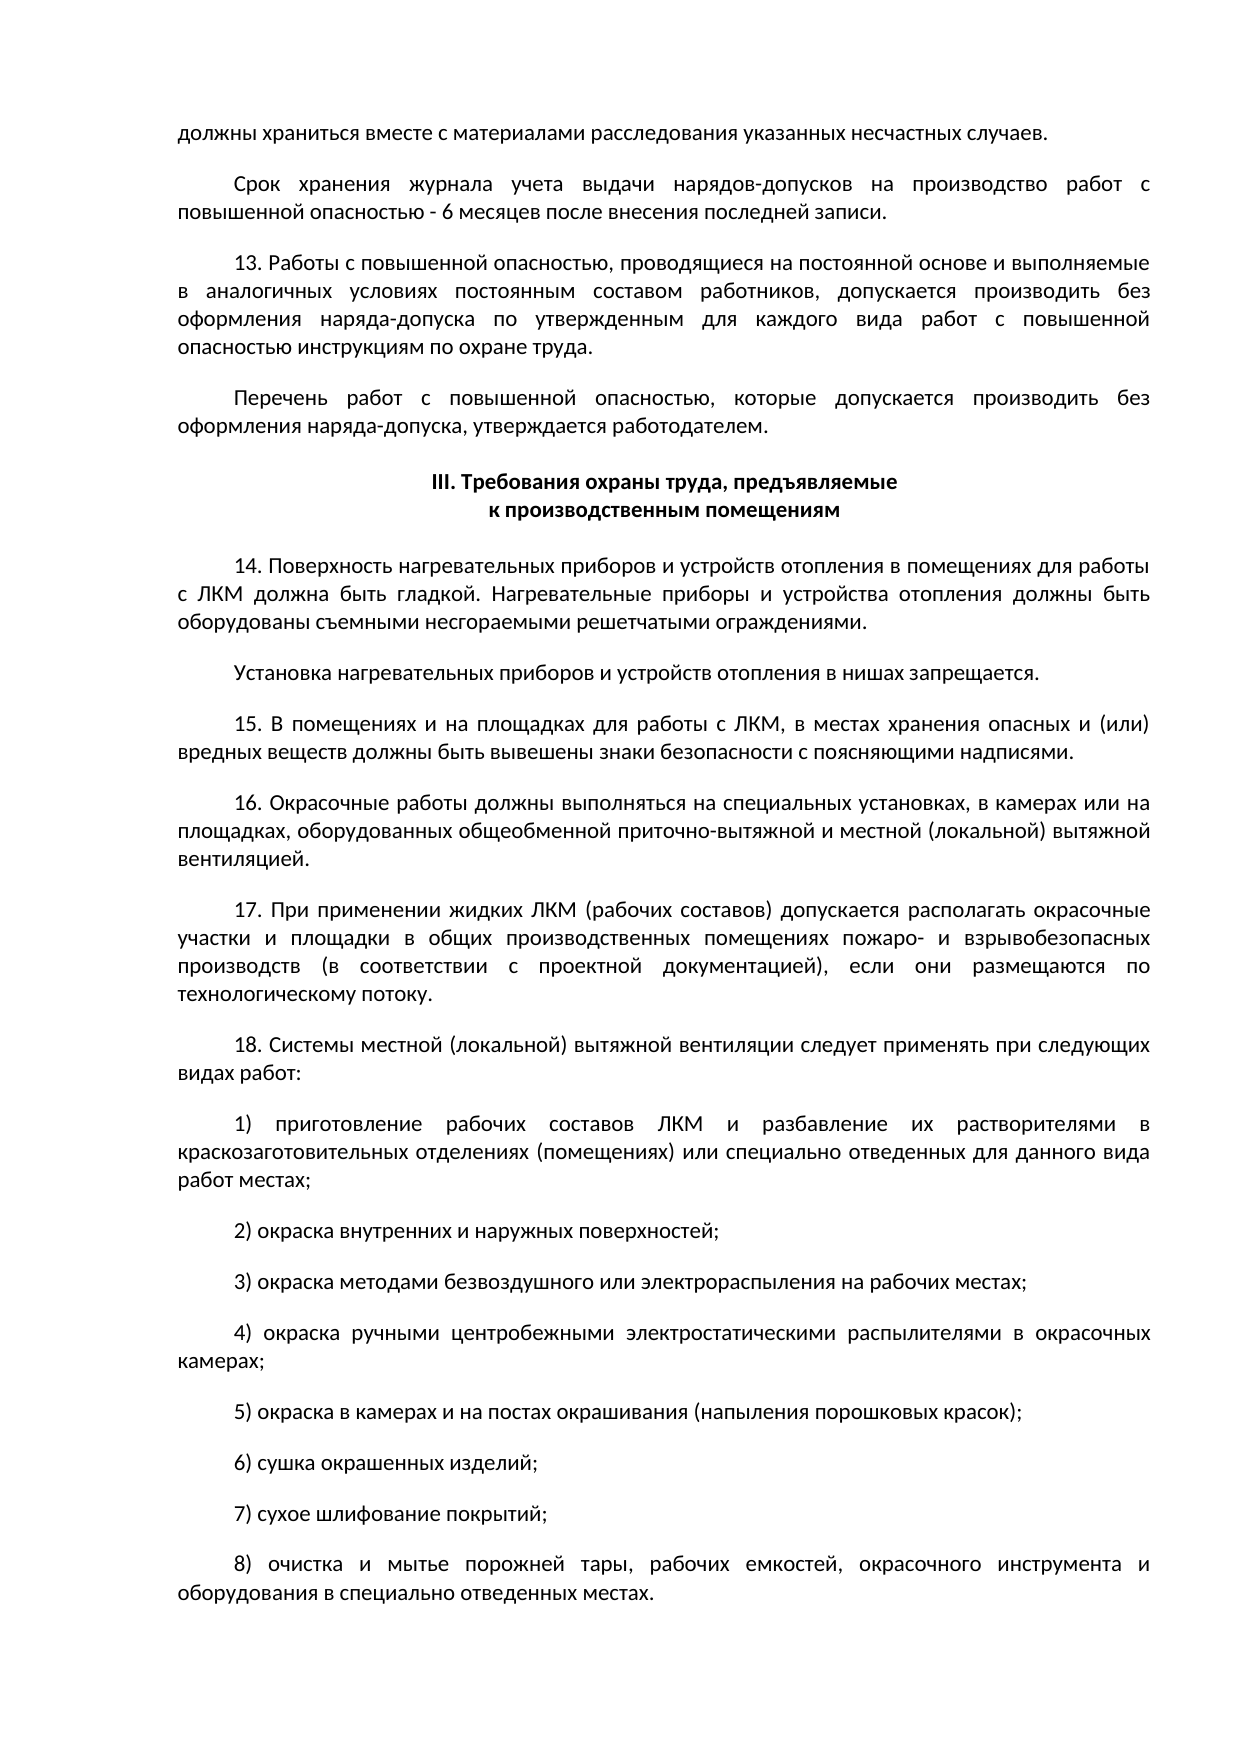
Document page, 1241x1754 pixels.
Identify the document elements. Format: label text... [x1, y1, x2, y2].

text 16. Окрасочные работы должны выполняться на специальных установках, в камерах или на площадках, оборудованных общеобменной приточно-вытяжной и местной (локальной) вытяжной вентиляцией. [177, 788, 1152, 872]
text 8) очистка и мытье порожней тары, рабочих емкостей, окрасочного инструмента и оборудования в специально отведенных местах. [177, 1549, 1152, 1606]
text 1) приготовление рабочих составов ЛКМ и разбавление их растворителями в краскозаготовительных отделениях (помещениях) или специально отведенных для данного вида работ местах; [177, 1109, 1152, 1193]
text 13. Работы с повышенной опасностью, проводящиеся на постоянной основе и выполняемые в аналогичных условиях постоянным составом работников, допускается производить без оформления наряда-допуска по утвержденным для каждого вида работ с повышенной опасностью инструкциям по охране труда. [177, 248, 1152, 360]
text 14. Поверхность нагревательных приборов и устройств отопления в помещениях для работы с ЛКМ должна быть гладкой. Нагревательные приборы и устройства отопления должны быть оборудованы съемными несгораемыми решетчатыми ограждениями. [177, 551, 1152, 635]
text 6) сушка окрашенных изделий; [177, 1448, 1152, 1476]
title III. Требования охраны труда, предъявляемые [177, 467, 1152, 495]
text 2) окраска внутренних и наружных поверхностей; [177, 1216, 1152, 1244]
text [177, 118, 1152, 146]
text Перечень работ с повышенной опасностью, которые допускается производить без оформления наряда-допуска, утверждается работодателем. [177, 383, 1152, 439]
text 7) сухое шлифование покрытий; [177, 1499, 1152, 1527]
text 4) окраска ручными центробежными электростатическими распылителями в окрасочных камерах; [177, 1318, 1152, 1374]
text 5) окраска в камерах и на постах окрашивания (напыления порошковых красок); [177, 1397, 1152, 1425]
text Срок хранения журнала учета выдачи нарядов-допусков на производство работ с повышенной опасностью - 6 месяцев после внесения последней записи. [177, 169, 1152, 225]
text Установка нагревательных приборов и устройств отопления в нишах запрещается. [177, 658, 1152, 686]
text 15. В помещениях и на площадках для работы с ЛКМ, в местах хранения опасных и (или) вредных веществ должны быть вывешены знаки безопасности с поясняющими надписями. [177, 709, 1152, 765]
text 3) окраска методами безвоздушного или электрораспыления на рабочих местах; [177, 1267, 1152, 1295]
text 17. При применении жидких ЛКМ (рабочих составов) допускается располагать окрасочные участки и площадки в общих производственных помещениях пожаро- и взрывобезопасных производств (в соответствии с проектной документацией), если они размещаются по технологическому потоку. [177, 895, 1152, 1007]
text 18. Системы местной (локальной) вытяжной вентиляции следует применять при следующих видах работ: [177, 1030, 1152, 1086]
title к производственным помещениям [177, 495, 1152, 523]
